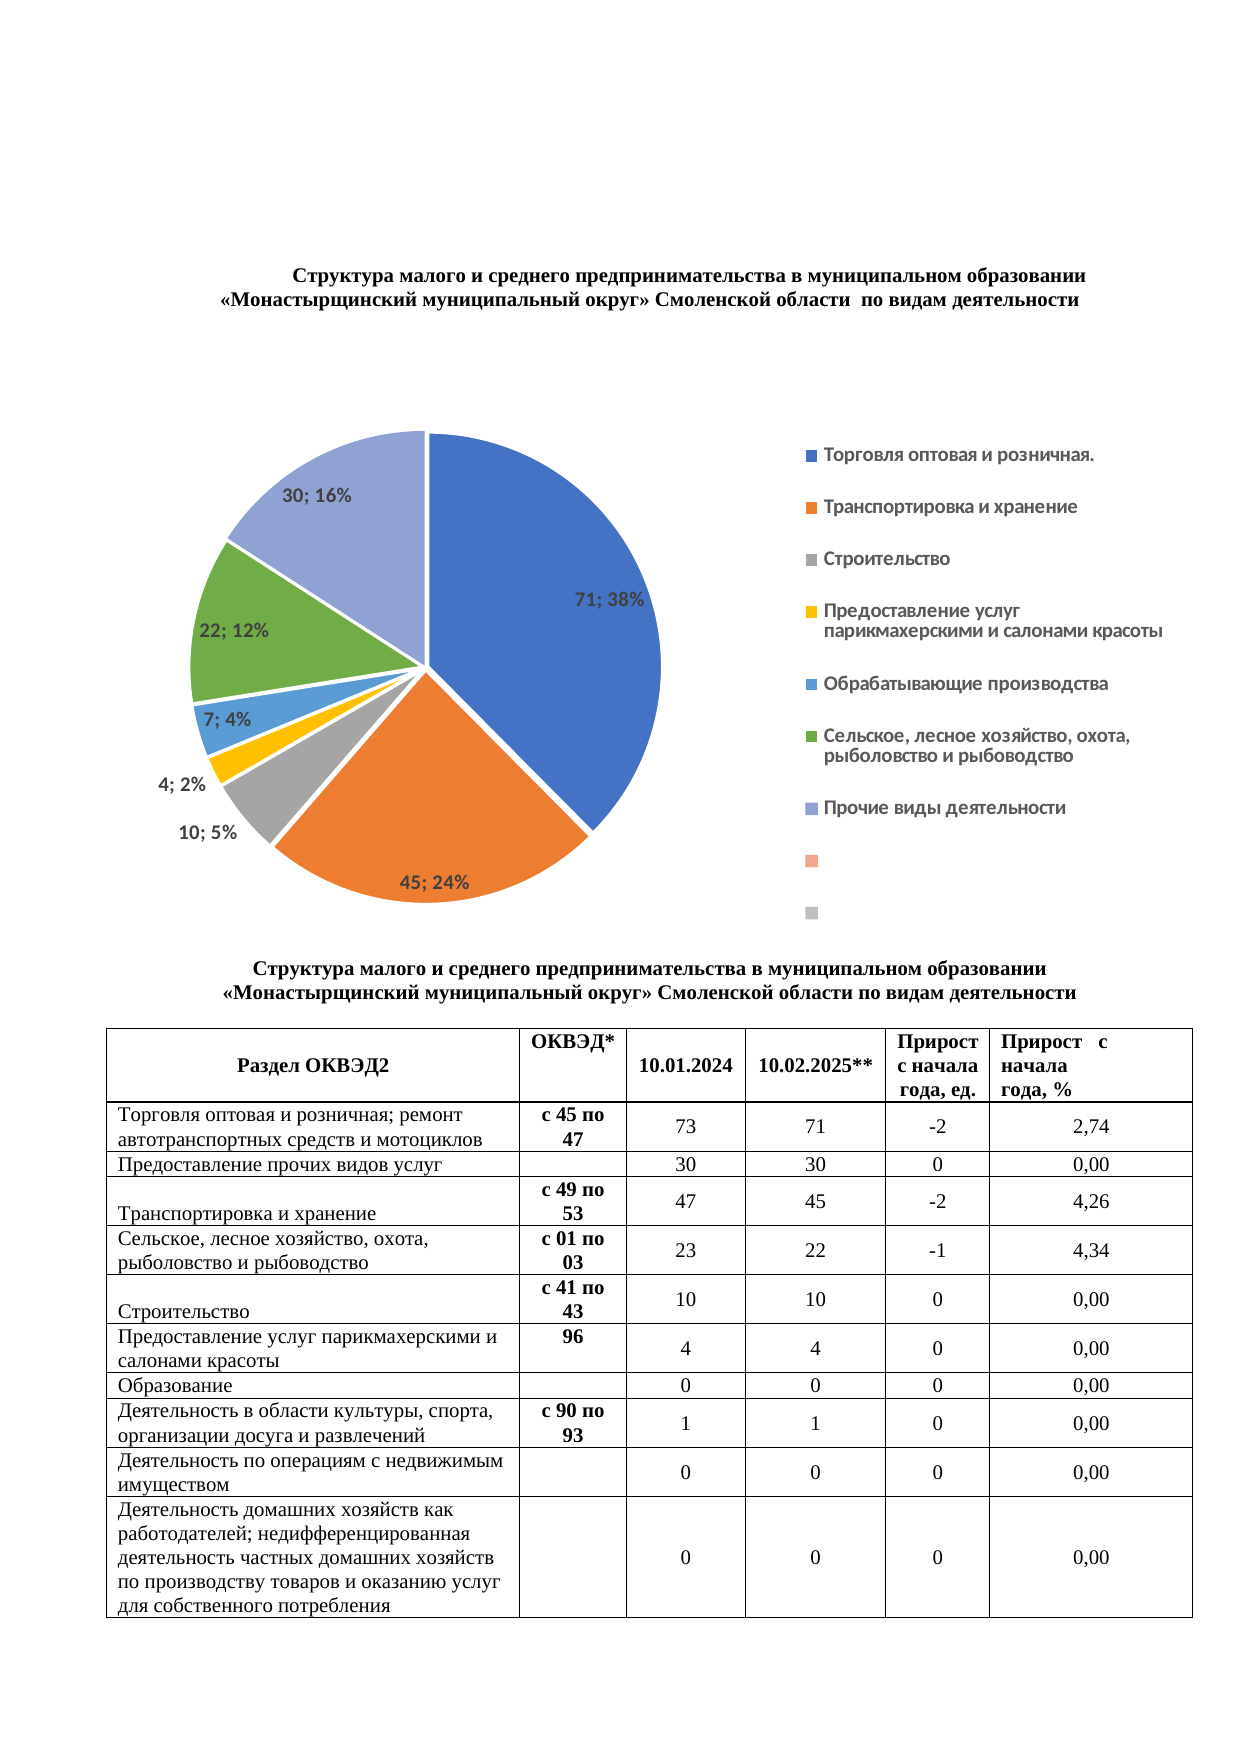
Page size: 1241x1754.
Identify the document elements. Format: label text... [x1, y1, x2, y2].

table_cell 23 [627, 1226, 745, 1274]
table_cell с 45 по 47 [520, 1103, 626, 1151]
table_cell 0 [627, 1373, 745, 1397]
table_header Прирост с начала года, % [990, 1029, 1192, 1101]
table_cell 30 [627, 1152, 745, 1176]
table_cell 1 [627, 1399, 745, 1447]
table_cell Предоставление прочих видов услуг [107, 1152, 519, 1176]
table_cell Строительство [107, 1275, 519, 1323]
table_cell с 49 по 53 [520, 1177, 626, 1225]
table_cell 0,00 [990, 1448, 1192, 1496]
table_cell 30 [746, 1152, 885, 1176]
table_cell 0 [886, 1275, 989, 1323]
table_cell Деятельность домашних хозяйств как работодателей; недифференцированная деятельность частных домашних хозяйств по производству товаров и оказанию услуг для собственного потребления [107, 1497, 519, 1617]
table_cell 22 [746, 1226, 885, 1274]
table_cell Деятельность по операциям с недвижимым имуществом [107, 1448, 519, 1496]
table_cell 0 [746, 1497, 885, 1617]
table_cell 10 [746, 1275, 885, 1323]
text «Монастырщинский муниципальный округ» Смоленской области по видам деятельности [118, 980, 1181, 1004]
table_cell -2 [886, 1103, 989, 1151]
table_cell Торговля оптовая и розничная; ремонт автотранспортных средств и мотоциклов [107, 1103, 519, 1151]
table_cell [520, 1152, 626, 1176]
table_cell 0,00 [990, 1497, 1192, 1617]
table_cell 0 [886, 1399, 989, 1447]
table_cell 47 [627, 1177, 745, 1225]
table_cell с 90 по 93 [520, 1399, 626, 1447]
table_cell Образование [107, 1373, 519, 1397]
table_cell [520, 1373, 626, 1397]
table_cell 4,34 [990, 1226, 1192, 1274]
table_cell 2,74 [990, 1103, 1192, 1151]
table_cell Транспортировка и хранение [107, 1177, 519, 1225]
table_cell -1 [886, 1226, 989, 1274]
table_cell 45 [746, 1177, 885, 1225]
table_cell 4 [746, 1324, 885, 1372]
table_cell 73 [627, 1103, 745, 1151]
table_cell 0,00 [990, 1152, 1192, 1176]
table_header Раздел ОКВЭД2 [107, 1029, 519, 1101]
table_header 10.02.2025** [746, 1029, 885, 1101]
table_cell 10 [627, 1275, 745, 1323]
table_cell с 41 по 43 [520, 1275, 626, 1323]
table_header Прирост с начала года, ед. [886, 1029, 989, 1101]
table_cell 0,00 [990, 1373, 1192, 1397]
table_cell 0 [746, 1373, 885, 1397]
table_cell с 01 по 03 [520, 1226, 626, 1274]
table_cell 1 [746, 1399, 885, 1447]
table_cell Деятельность в области культуры, спорта, организации досуга и развлечений [107, 1399, 519, 1447]
text Структура малого и среднего предпринимательства в муниципальном образовании [118, 956, 1181, 980]
table_cell 4,26 [990, 1177, 1192, 1225]
table_cell 0 [886, 1448, 989, 1496]
table_cell -2 [886, 1177, 989, 1225]
table_cell [520, 1448, 626, 1496]
table_cell [520, 1497, 626, 1617]
table_cell 0 [886, 1324, 989, 1372]
table_cell 71 [746, 1103, 885, 1151]
table_cell 0 [746, 1448, 885, 1496]
table_cell 0 [627, 1448, 745, 1496]
text Структура малого и среднего предпринимательства в муниципальном образовании «Монастырщинский муниципальный округ» Смоленской области по видам деятельности [118, 262, 1181, 311]
table_header ОКВЭД* [520, 1029, 626, 1101]
table_cell 4 [627, 1324, 745, 1372]
table_cell 0 [627, 1497, 745, 1617]
table_cell Предоставление услуг парикмахерскими и салонами красоты [107, 1324, 519, 1372]
table_cell Сельское, лесное хозяйство, охота, рыболовство и рыбоводство [107, 1226, 519, 1274]
table_cell 0,00 [990, 1399, 1192, 1447]
table_cell 0 [886, 1497, 989, 1617]
table_cell 96 [520, 1324, 626, 1372]
table_cell 0,00 [990, 1324, 1192, 1372]
table_cell 0,00 [990, 1275, 1192, 1323]
table_header 10.01.2024 [627, 1029, 745, 1101]
table_cell 0 [886, 1373, 989, 1397]
table_cell 0 [886, 1152, 989, 1176]
